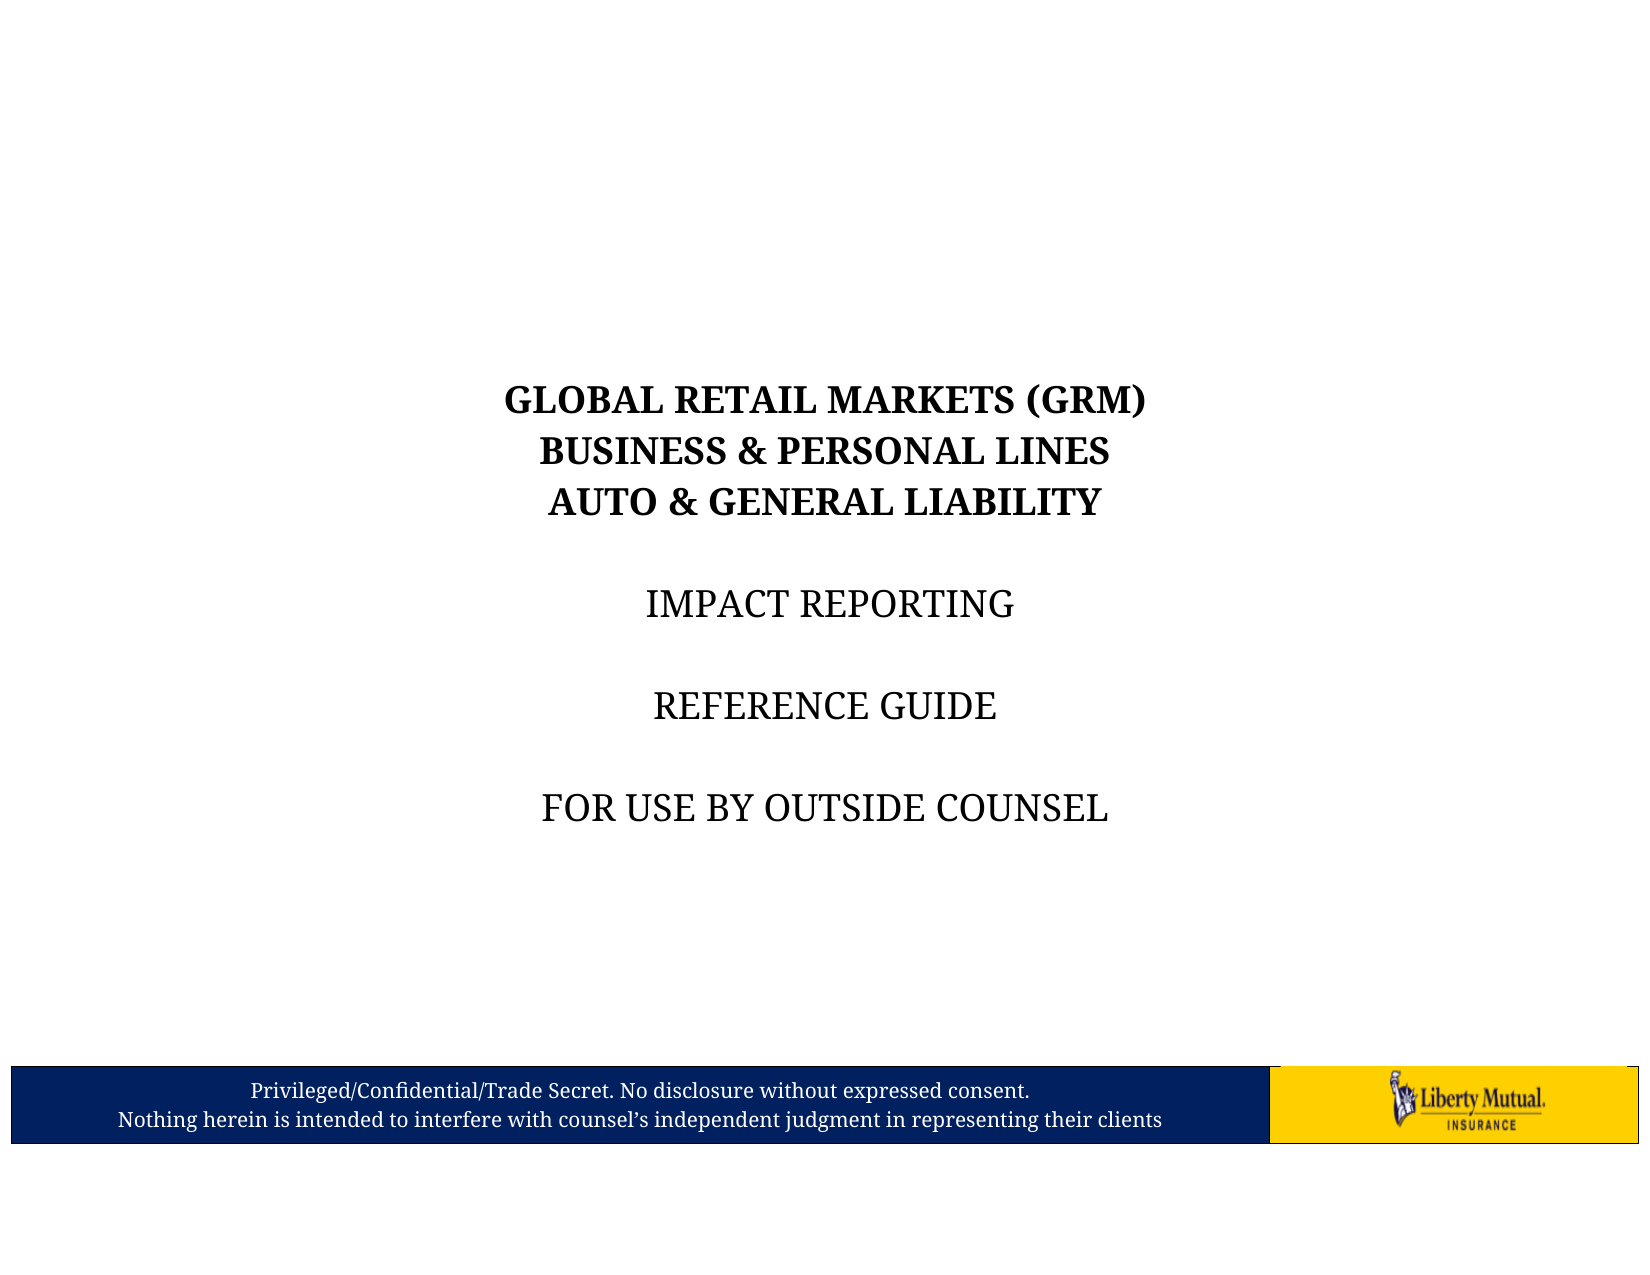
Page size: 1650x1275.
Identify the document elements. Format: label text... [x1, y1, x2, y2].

text AUTO & GENERAL LIABILITY [75, 475, 1575, 526]
text IMPACT REPORTING [75, 577, 1575, 628]
text BUSINESS & PERSONAL LINES [75, 424, 1575, 475]
picture [1280, 1066, 1628, 1143]
text GLOBAL RETAIL MARKETS (GRM) [75, 373, 1575, 424]
text FOR USE BY OUTSIDE COUNSEL [75, 781, 1575, 832]
text REFERENCE GUIDE [75, 679, 1575, 730]
